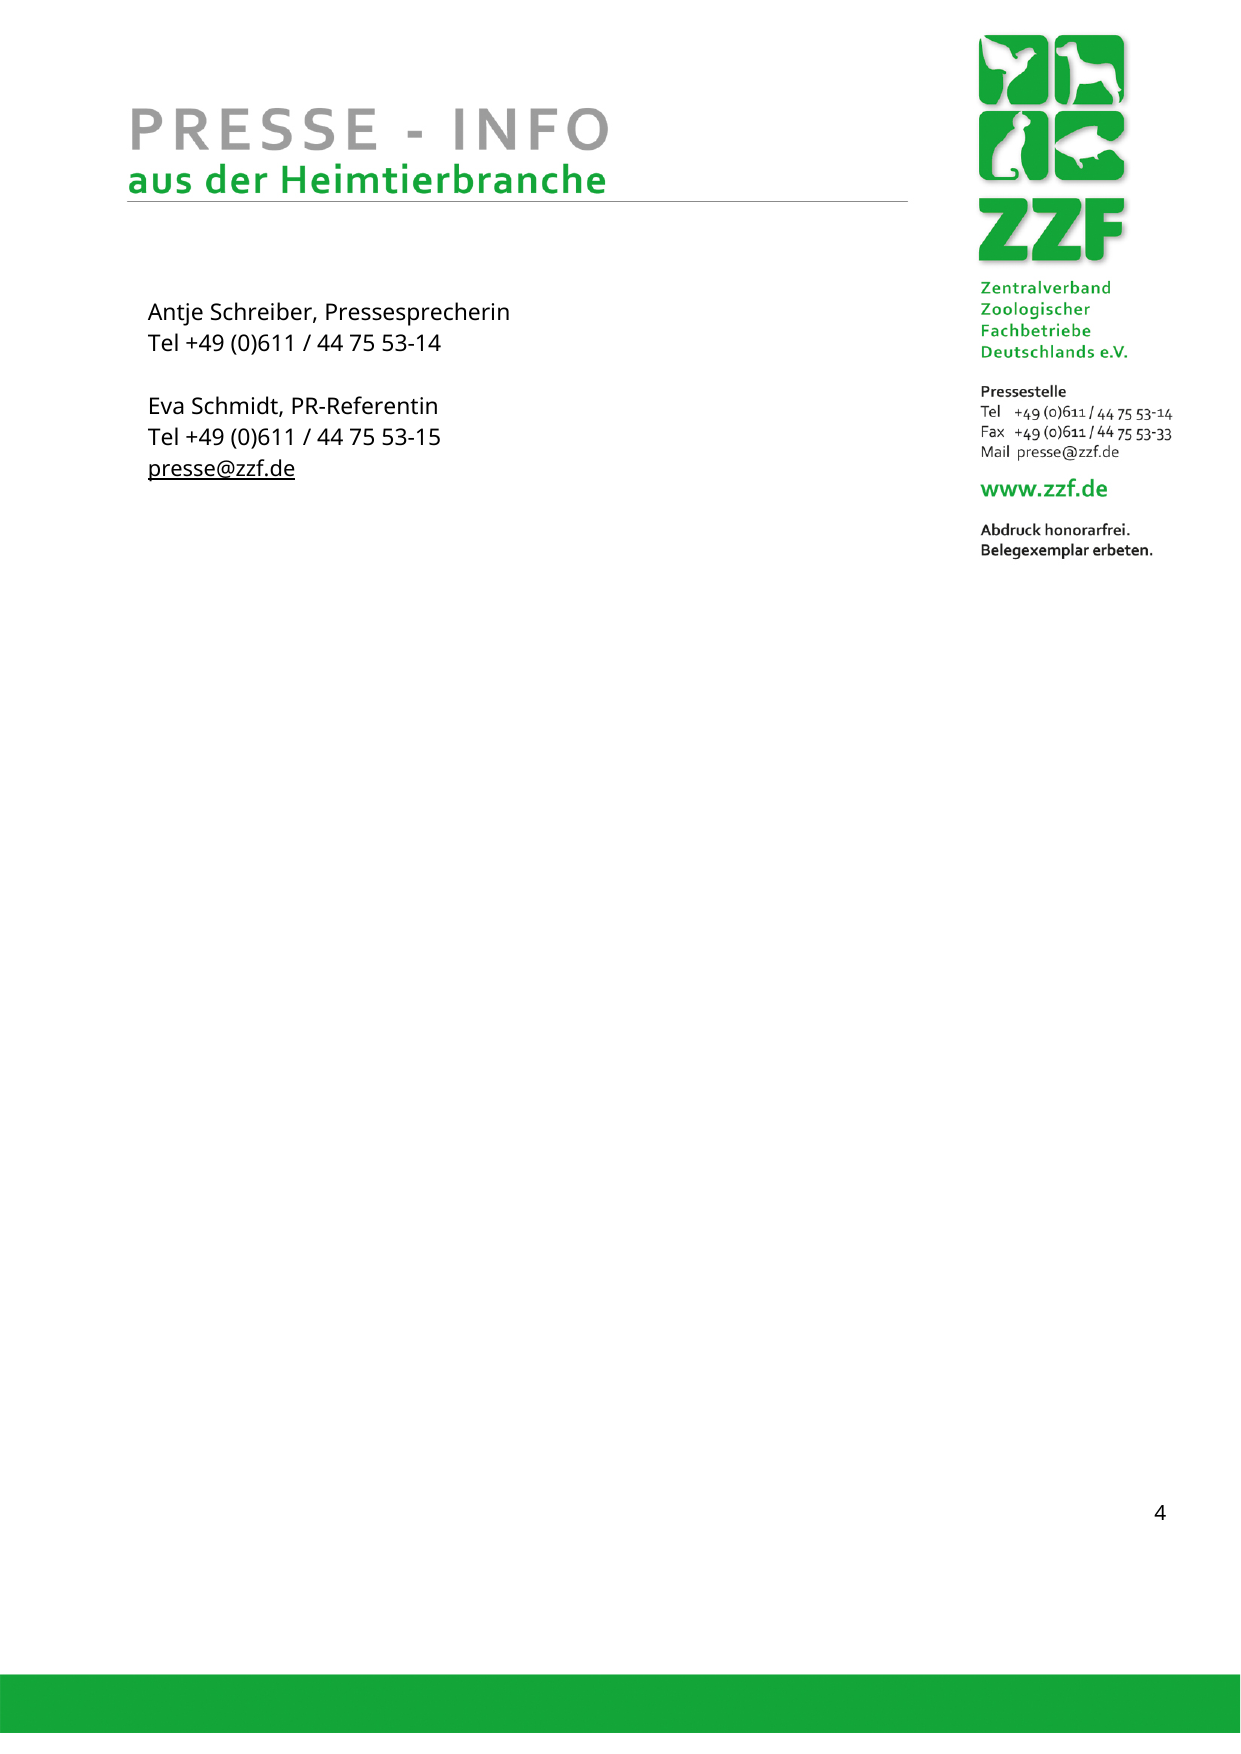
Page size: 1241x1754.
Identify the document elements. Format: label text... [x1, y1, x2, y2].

text Tel +49 (0)611 / 44 75 53-14 [148, 327, 916, 358]
text Tel +49 (0)611 / 44 75 53-15 [148, 420, 916, 452]
text presse@zzf.de [148, 452, 916, 483]
text Antje Schreiber, Pressesprecherin [148, 295, 916, 327]
picture [0, 0, 1241, 1733]
text Eva Schmidt, PR-Referentin [148, 389, 916, 420]
